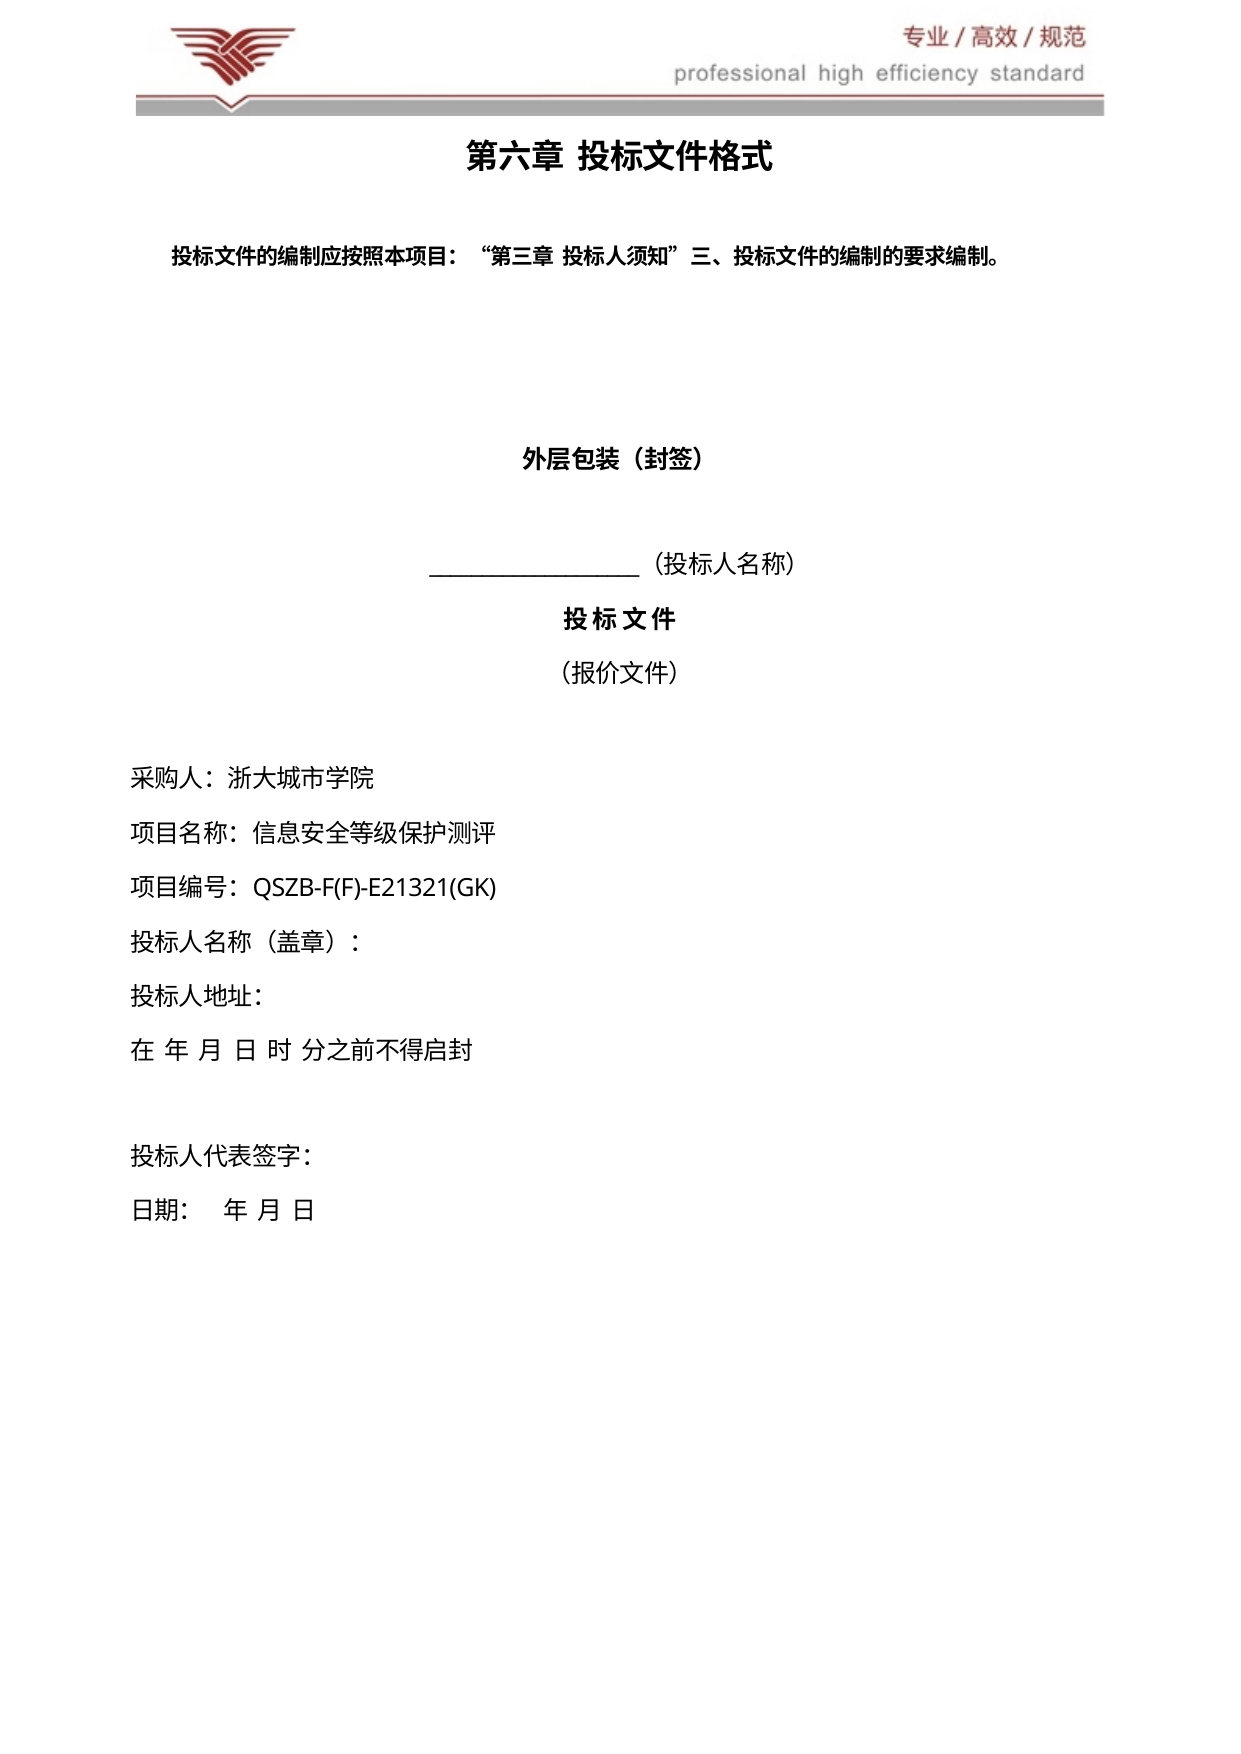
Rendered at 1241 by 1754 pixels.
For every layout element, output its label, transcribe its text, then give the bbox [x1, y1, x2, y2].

text 项目编号：QSZB-F(F)-E21321(GK) [130, 868, 1110, 904]
text 日期： 年 月 日 [130, 1191, 1110, 1227]
text ____________________（投标人名称） [130, 545, 1110, 581]
text 项目名称：信息安全等级保护测评 [130, 813, 1110, 849]
text 投标人地址： [130, 976, 1110, 1013]
text 在 年 月 日 时 分之前不得启封 [130, 1031, 1110, 1067]
text 投标人代表签字： [130, 1136, 1110, 1172]
text 投 标 文 件 [130, 599, 1110, 635]
text 外层包装（封签） [130, 439, 1110, 476]
text 投标人名称（盖章）： [130, 922, 1110, 958]
picture [135, 3, 1105, 116]
text 第六章 投标文件格式 [130, 130, 1110, 178]
text 采购人：浙大城市学院 [130, 759, 1110, 795]
text 投标文件的编制应按照本项目：“第三章 投标人须知”三、投标文件的编制的要求编制。 [130, 239, 1110, 270]
text （报价文件） [130, 653, 1110, 690]
